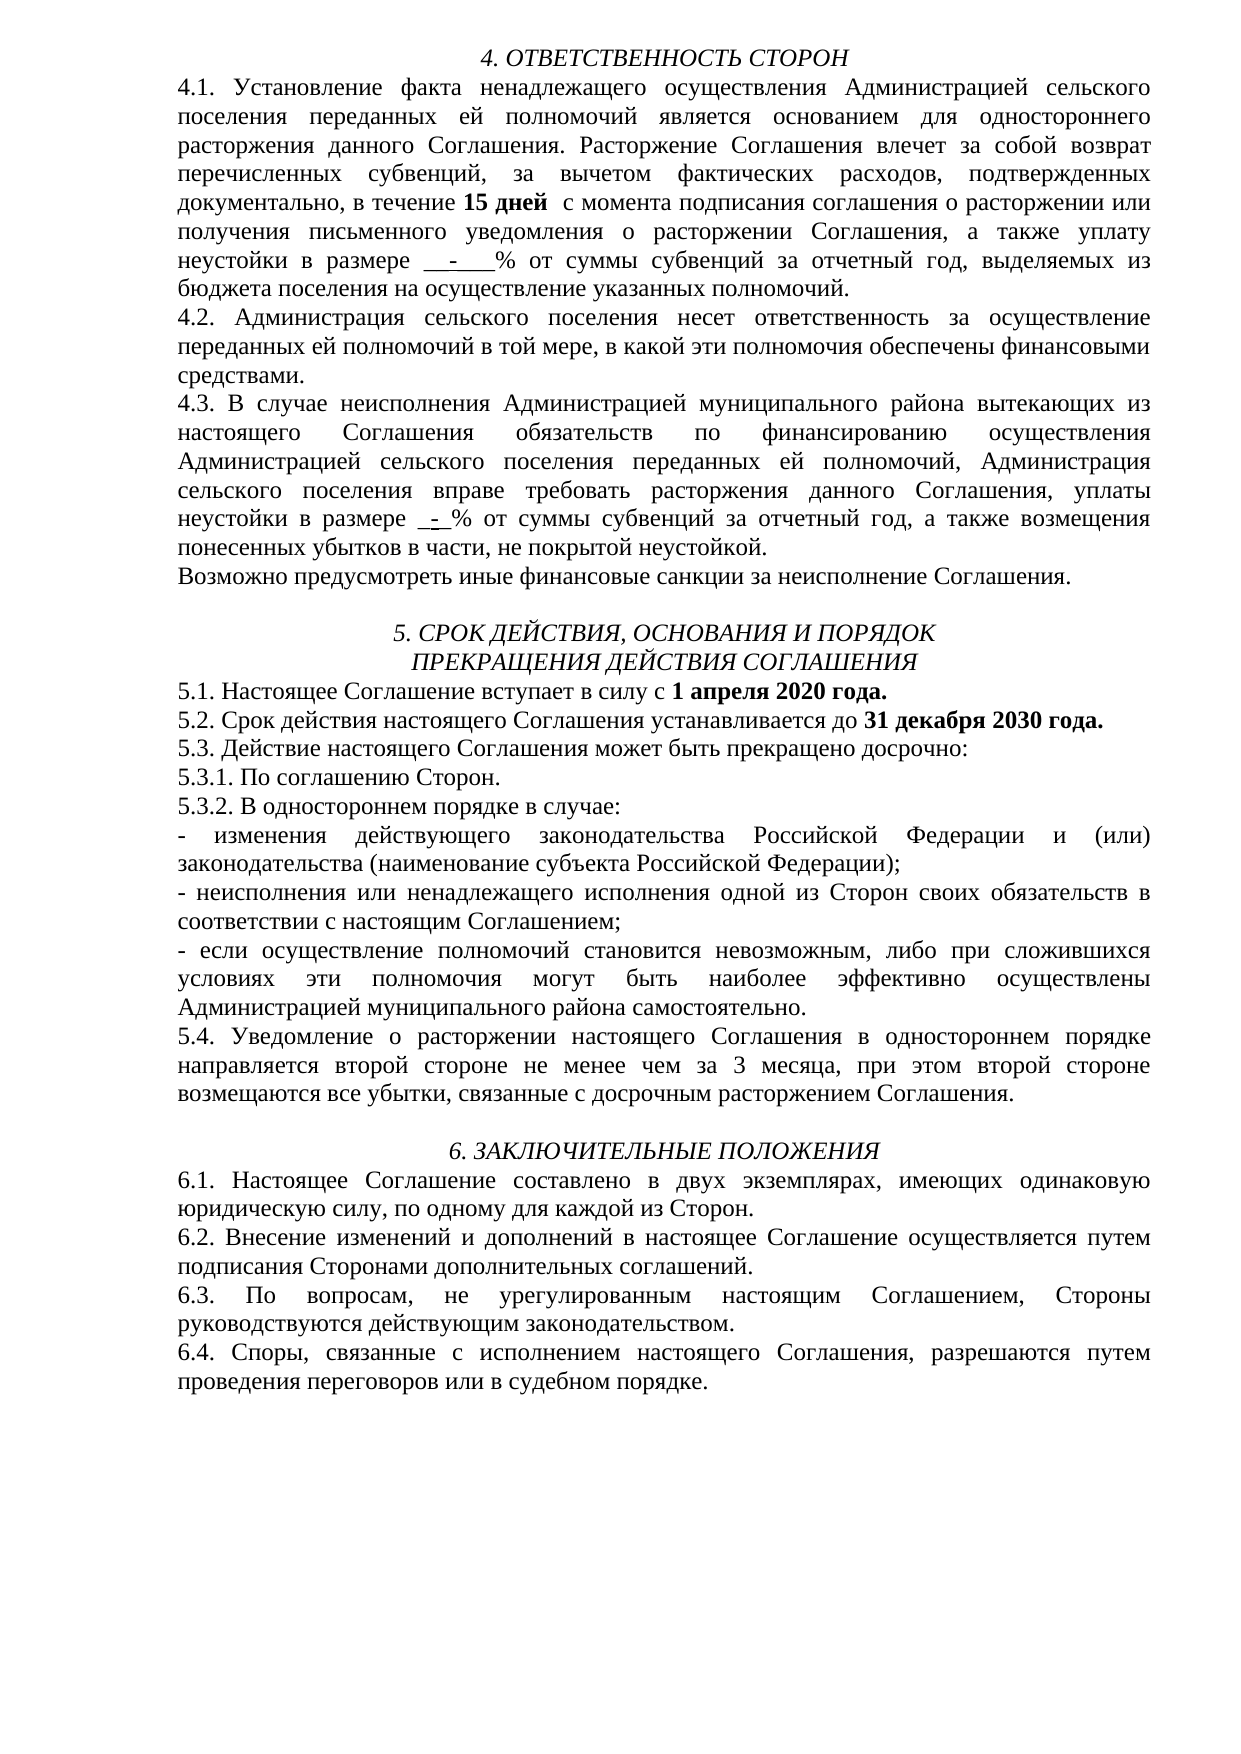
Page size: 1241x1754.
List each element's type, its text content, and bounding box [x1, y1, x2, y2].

text 4.3. В случае неисполнения Администрацией муниципального района вытекающих из настоящего Соглашения обязательств по финансированию осуществления Администрацией сельского поселения переданных ей полномочий, Администрация сельского поселения вправе требовать расторжения данного Соглашения, уплаты неустойки в размере _-_% от суммы субвенций за отчетный год, а также возмещения понесенных убытков в части, не покрытой неустойкой. [177, 388, 1152, 561]
text ПРЕКРАЩЕНИЯ ДЕЙСТВИЯ СОГЛАШЕНИЯ [177, 647, 1152, 676]
text - неисполнения или ненадлежащего исполнения одной из Сторон своих обязательств в соответствии с настоящим Соглашением; [177, 877, 1152, 935]
text Возможно предусмотреть иные финансовые санкции за неисполнение Соглашения. [177, 561, 1152, 590]
text 5.3. Действие настоящего Соглашения может быть прекращено досрочно: [177, 733, 1152, 762]
text 6.1. Настоящее Соглашение составлено в двух экземплярах, имеющих одинаковую юридическую силу, по одному для каждой из Сторон. [177, 1165, 1152, 1222]
text 5. СРОК ДЕЙСТВИЯ, ОСНОВАНИЯ И ПОРЯДОК [177, 618, 1152, 647]
text 6. ЗАКЛЮЧИТЕЛЬНЫЕ ПОЛОЖЕНИЯ [177, 1136, 1152, 1165]
text 4.2. Администрация сельского поселения несет ответственность за осуществление переданных ей полномочий в той мере, в какой эти полномочия обеспечены финансовыми средствами. [177, 302, 1152, 388]
text 6.4. Споры, связанные с исполнением настоящего Соглашения, разрешаются путем проведения переговоров или в судебном порядке. [177, 1337, 1152, 1395]
text 4.1. Установление факта ненадлежащего осуществления Администрацией сельского поселения переданных ей полномочий является основанием для одностороннего расторжения данного Соглашения. Расторжение Соглашения влечет за собой возврат перечисленных субвенций, за вычетом фактических расходов, подтвержденных документально, в течение 15 дней с момента подписания соглашения о расторжении или получения письменного уведомления о расторжении Соглашения, а также уплату неустойки в размере __-___% от суммы субвенций за отчетный год, выделяемых из бюджета поселения на осуществление указанных полномочий. [177, 72, 1152, 302]
text 6.3. По вопросам, не урегулированным настоящим Соглашением, Стороны руководствуются действующим законодательством. [177, 1280, 1152, 1337]
text 5.3.1. По соглашению Сторон. [177, 762, 1152, 791]
text 5.1. Настоящее Соглашение вступает в силу с 1 апреля 2020 года. [177, 676, 1152, 705]
text 5.2. Срок действия настоящего Соглашения устанавливается до 31 декабря 2030 года. [177, 705, 1152, 733]
text 5.4. Уведомление о расторжении настоящего Соглашения в одностороннем порядке направляется второй стороне не менее чем за 3 месяца, при этом второй стороне возмещаются все убытки, связанные с досрочным расторжением Соглашения. [177, 1021, 1152, 1107]
text 5.3.2. В одностороннем порядке в случае: [177, 791, 1152, 820]
text - если осуществление полномочий становится невозможным, либо при сложившихся условиях эти полномочия могут быть наиболее эффективно осуществлены Администрацией муниципального района самостоятельно. [177, 935, 1152, 1021]
text 6.2. Внесение изменений и дополнений в настоящее Соглашение осуществляется путем подписания Сторонами дополнительных соглашений. [177, 1222, 1152, 1280]
text 4. ОТВЕТСТВЕННОСТЬ СТОРОН [177, 43, 1152, 72]
text - изменения действующего законодательства Российской Федерации и (или) законодательства (наименование субъекта Российской Федерации); [177, 820, 1152, 877]
